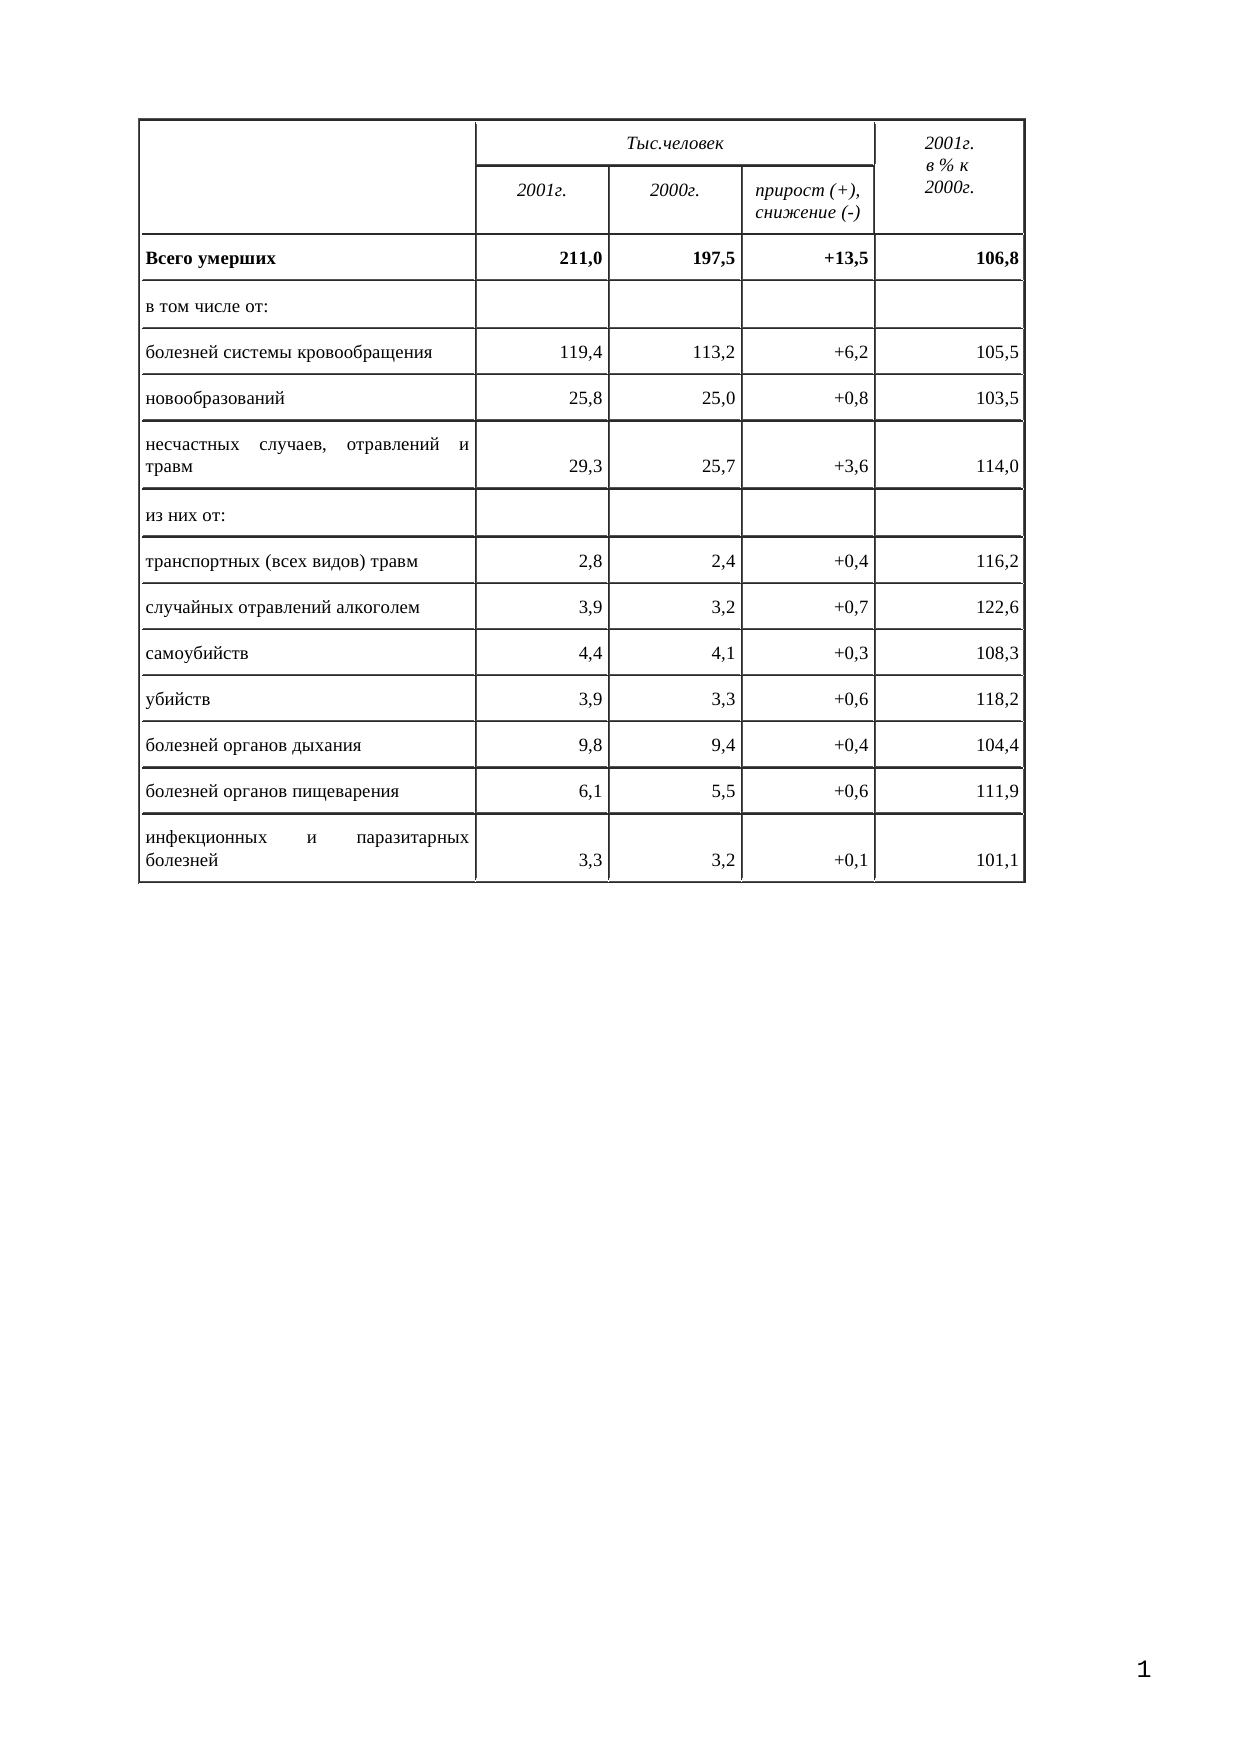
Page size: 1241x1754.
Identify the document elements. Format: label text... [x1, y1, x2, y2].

table_cell +0,1 [741, 816, 874, 881]
table_cell инфекционных и паразитарных болезней [140, 812, 476, 881]
table_cell [876, 279, 1024, 327]
table_cell 3,2 [610, 585, 740, 628]
table_cell 104,4 [876, 720, 1024, 766]
table_cell 111,9 [876, 769, 1023, 812]
table_cell 113,2 [610, 330, 740, 373]
table_cell 106,8 [876, 235, 1023, 279]
table_cell 3,3 [476, 816, 608, 881]
table_cell 4,4 [477, 631, 607, 674]
table_cell [477, 282, 607, 327]
table_cell 9,4 [610, 723, 740, 766]
table_cell болезней органов дыхания [140, 720, 474, 766]
table_cell 114,0 [876, 422, 1023, 487]
table_cell 3,2 [609, 816, 741, 881]
table_cell 118,2 [876, 674, 1024, 720]
table_cell 3,3 [610, 677, 740, 720]
table_cell 122,6 [876, 582, 1024, 628]
table_cell +6,2 [743, 330, 873, 373]
table_cell новообразований [140, 373, 474, 419]
table_header [141, 121, 476, 232]
table_cell прирост (+), снижение (-) [743, 168, 873, 232]
table_cell 108,3 [876, 628, 1024, 674]
table_cell 3,9 [477, 677, 607, 720]
table_cell +0,3 [743, 631, 873, 674]
table_cell 29,3 [477, 423, 607, 487]
table_cell 211,0 [477, 236, 607, 279]
table_cell +0,4 [743, 539, 873, 582]
table_cell несчастных случаев, отравлений и травм [140, 419, 474, 487]
table_cell [876, 490, 1023, 535]
table_cell из них от: [140, 487, 474, 535]
table_cell 197,5 [610, 236, 740, 279]
table_cell 105,5 [876, 327, 1024, 373]
table_cell [610, 491, 740, 535]
table_cell убийств [140, 674, 474, 720]
table_cell Всего умерших [140, 233, 474, 279]
table_cell 9,8 [477, 723, 607, 766]
table_cell 119,4 [477, 330, 607, 373]
table_cell 101,1 [875, 815, 1023, 881]
table_header Тыс.человек [476, 122, 874, 164]
table_cell +0,4 [743, 723, 873, 766]
table_cell +0,7 [743, 585, 873, 628]
table_cell 2,4 [610, 539, 740, 582]
table_cell транспортных (всех видов) травм [140, 535, 474, 582]
table_cell [610, 282, 740, 327]
table_cell самоубийств [140, 628, 474, 674]
table_cell [743, 282, 873, 327]
table_cell [743, 491, 873, 535]
table_cell болезней органов пищеварения [140, 766, 474, 812]
table_cell +13,5 [743, 236, 873, 279]
table_cell 2,8 [477, 539, 607, 582]
table_cell +0,8 [743, 376, 873, 419]
table_cell случайных отравлений алкоголем [140, 582, 474, 628]
table_cell 4,1 [610, 631, 740, 674]
table_header 2001г. в % к 2000г. [875, 122, 1023, 232]
table_cell +0,6 [743, 770, 873, 812]
table_cell в том числе от: [140, 279, 474, 327]
table_cell 2000г. [610, 168, 740, 232]
table_cell 2001г. [477, 168, 607, 232]
table_cell 25,7 [610, 423, 740, 487]
table_cell болезней системы кровообращения [140, 327, 474, 373]
table_cell 116,2 [876, 538, 1023, 582]
table_cell 3,9 [477, 585, 607, 628]
table_cell [477, 491, 607, 535]
table_cell +0,6 [743, 677, 873, 720]
table_cell 5,5 [610, 770, 740, 812]
table_cell +3,6 [743, 423, 873, 487]
table_cell 103,5 [876, 373, 1024, 419]
table_cell 25,0 [610, 376, 740, 419]
table_cell 25,8 [477, 376, 607, 419]
table_cell 6,1 [477, 770, 607, 812]
